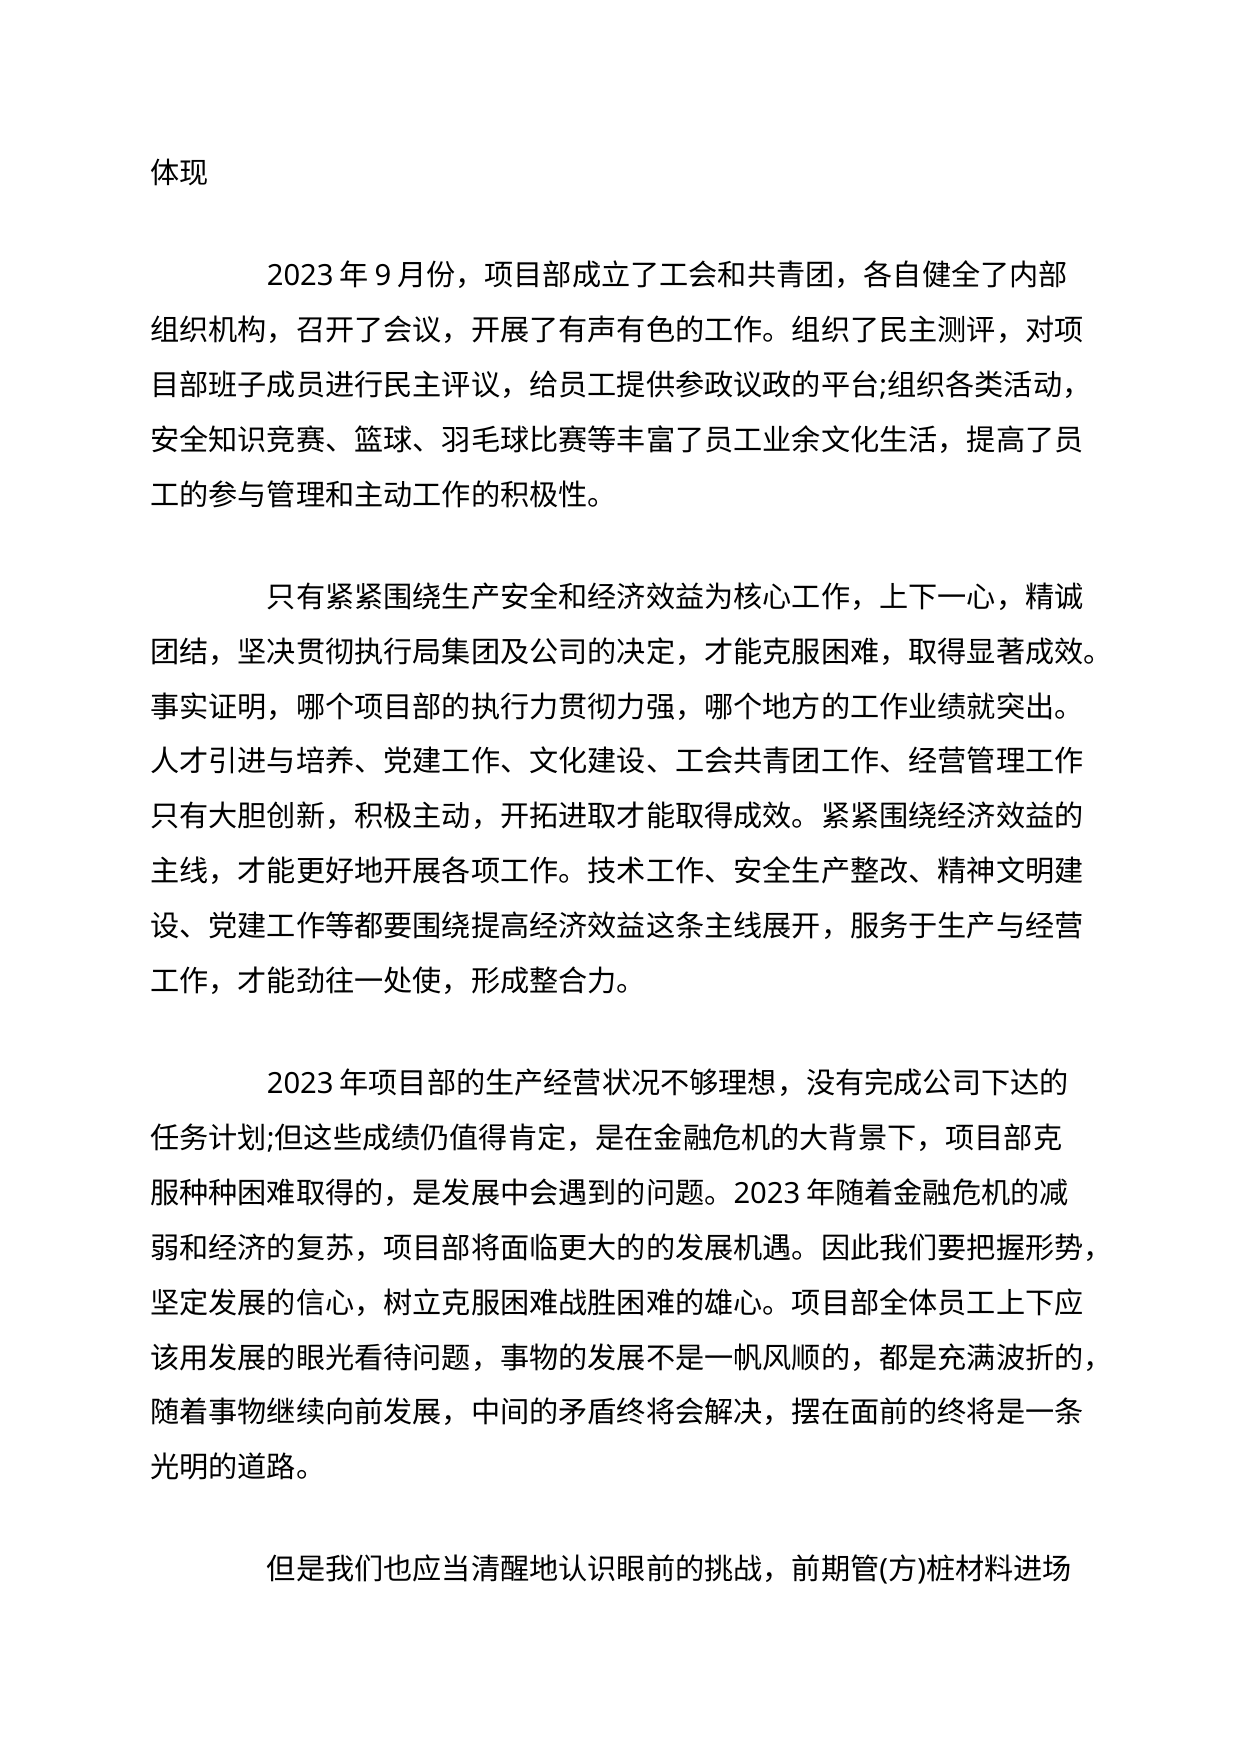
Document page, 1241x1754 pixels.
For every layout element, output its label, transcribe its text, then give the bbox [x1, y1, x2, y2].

text 2023年项目部的生产经营状况不够理想，没有完成公司下达的任务计划;但这些成绩仍值得肯定，是在金融危机的大背景下，项目部克服种种困难取得的，是发展中会遇到的问题。2023年随着金融危机的减弱和经济的复苏，项目部将面临更大的的发展机遇。因此我们要把握形势，坚定发展的信心，树立克服困难战胜困难的雄心。项目部全体员工上下应该用发展的眼光看待问题，事物的发展不是一帆风顺的，都是充满波折的，随着事物继续向前发展，中间的矛盾终将会解决，摆在面前的终将是一条光明的道路。 [150, 1059, 1090, 1486]
text 只有紧紧围绕生产安全和经济效益为核心工作，上下一心，精诚团结，坚决贯彻执行局集团及公司的决定，才能克服困难，取得显著成效。事实证明，哪个项目部的执行力贯彻力强，哪个地方的工作业绩就突出。人才引进与培养、党建工作、文化建设、工会共青团工作、经营管理工作只有大胆创新，积极主动，开拓进取才能取得成效。紧紧围绕经济效益的主线，才能更好地开展各项工作。技术工作、安全生产整改、精神文明建设、党建工作等都要围绕提高经济效益这条主线展开，服务于生产与经营工作，才能劲往一处使，形成整合力。 [150, 573, 1090, 1000]
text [150, 150, 1090, 192]
text 2023年9月份，项目部成立了工会和共青团，各自健全了内部组织机构，召开了会议，开展了有声有色的工作。组织了民主测评，对项目部班子成员进行民主评议，给员工提供参政议政的平台;组织各类活动，安全知识竞赛、篮球、羽毛球比赛等丰富了员工业余文化生活，提高了员工的参与管理和主动工作的积极性。 [150, 252, 1090, 514]
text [150, 1546, 1090, 1588]
